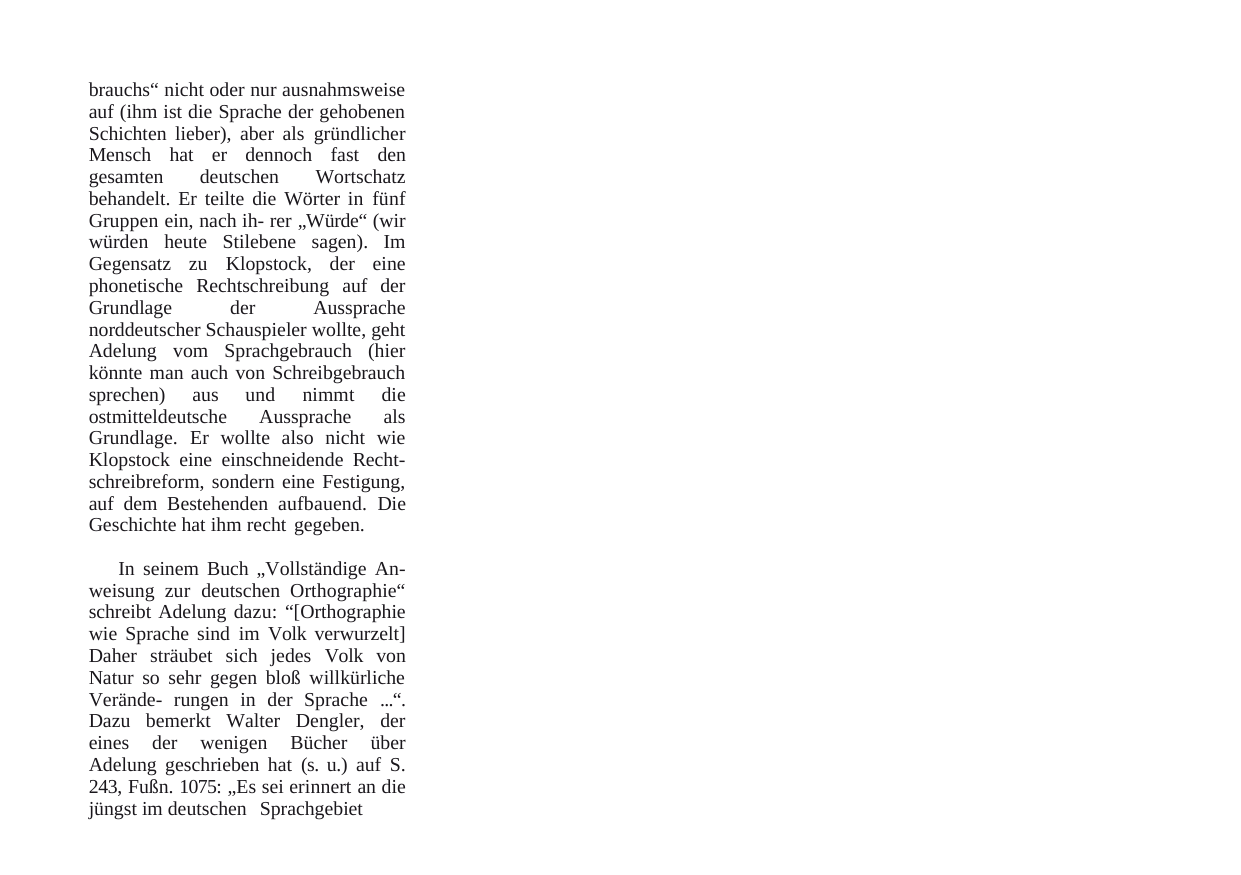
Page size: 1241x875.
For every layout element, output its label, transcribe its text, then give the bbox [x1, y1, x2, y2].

text brauchs“ nicht oder nur ausnahmsweise auf (ihm ist die Sprache der gehobenen Schichten lieber), aber als gründlicher Mensch hat er dennoch fast den gesamten deutschen Wortschatz behandelt. Er teilte die Wörter in fünf Gruppen ein, nach ih- rer „Würde“ (wir würden heute Stilebene sagen). Im Gegensatz zu Klopstock, der eine phonetische Rechtschreibung auf der Grundlage der Aussprache norddeutscher Schauspieler wollte, geht Adelung vom Sprachgebrauch (hier könnte man auch von Schreibgebrauch sprechen) aus und nimmt die ostmitteldeutsche Aussprache als Grundlage. Er wollte also nicht wie Klopstock eine einschneidende Recht- schreibreform, sondern eine Festigung, auf dem Bestehenden aufbauend. Die Geschichte hat ihm recht gegeben. [88, 79, 406, 536]
text In seinem Buch „Vollständige An- weisung zur deutschen Orthographie“ schreibt Adelung dazu: “[Orthographie wie Sprache sind im Volk verwurzelt] Daher sträubet sich jedes Volk von Natur so sehr gegen bloß willkürliche Verände- rungen in der Sprache ...“. Dazu bemerkt Walter Dengler, der eines der wenigen Bücher über Adelung geschrieben hat (s. u.) auf S. 243, Fußn. 1075: „Es sei erinnert an die jüngst im deutschen Sprachgebiet [88, 558, 406, 819]
